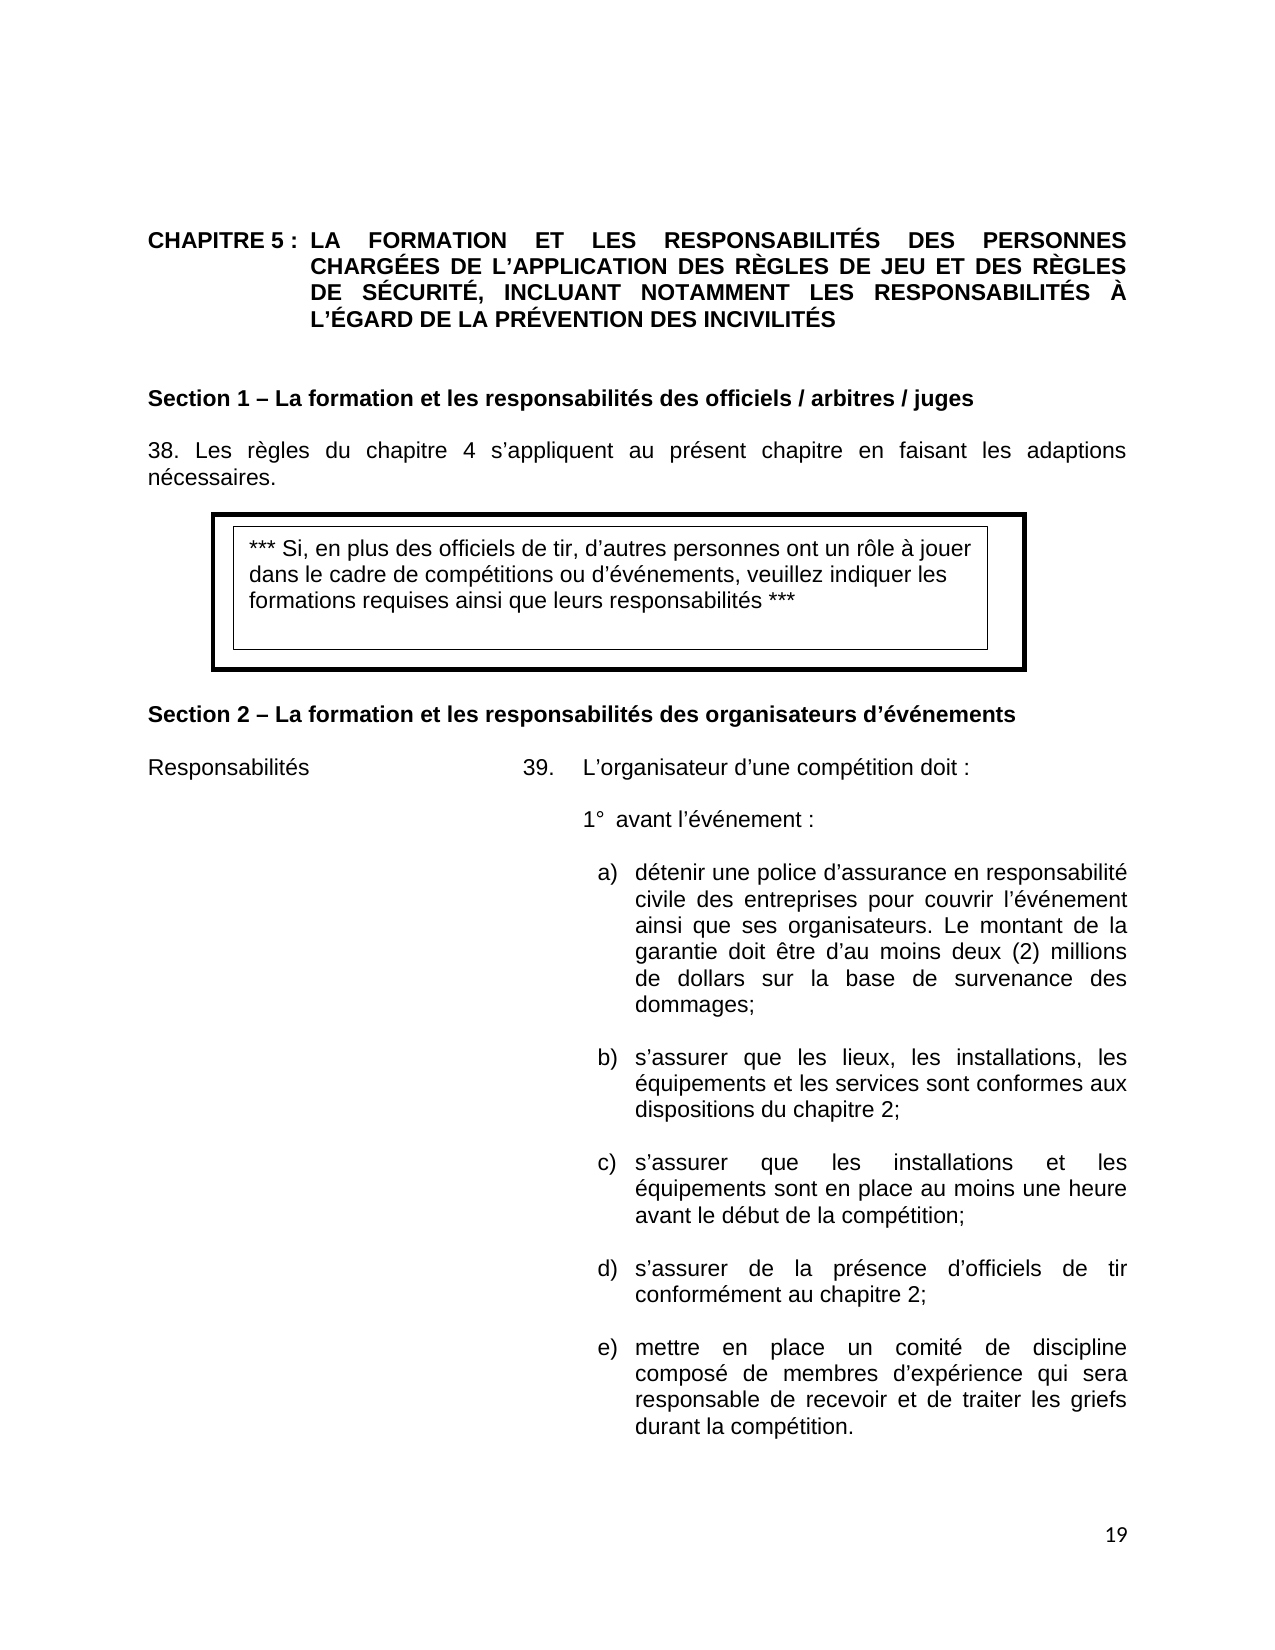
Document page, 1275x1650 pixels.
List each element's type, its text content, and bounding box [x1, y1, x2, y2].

text 38. Les règles du chapitre 4 s’appliquent au présent chapitre en faisant les adaptions nécessaires. [148, 437, 1127, 490]
list détenir une police d’assurance en responsabilité civile des entreprises pour couvrir l’événement ainsi que ses organisateurs. Le montant de la garantie doit être d’au moins deux (2) millions de dollars sur la base de survenance des dommages; [597, 859, 1127, 1017]
text Section 1 – La formation et les responsabilités des officiels / arbitres / juges [148, 385, 1127, 411]
text Section 2 – La formation et les responsabilités des organisateurs d’événements [148, 701, 1127, 727]
list s’assurer que les installations et les équipements sont en place au moins une heure avant le début de la compétition; [597, 1149, 1127, 1228]
text CHAPITRE 5 : LA FORMATION ET LES RESPONSABILITÉS DES PERSONNES CHARGÉES DE L’APPLICATION DES RÈGLES DE JEU ET DES RÈGLES DE SÉCURITÉ, INCLUANT NOTAMMENT LES RESPONSABILITÉS À L’ÉGARD DE LA PRÉVENTION DES INCIVILITÉS [148, 227, 1127, 332]
text 1° avant l’événement : [583, 806, 1127, 833]
list s’assurer de la présence d’officiels de tir conformément au chapitre 2; [597, 1254, 1127, 1307]
list mettre en place un comité de discipline composé de membres d’expérience qui sera responsable de recevoir et de traiter les griefs durant la compétition. [597, 1333, 1127, 1439]
list s’assurer que les lieux, les installations, les équipements et les services sont conformes aux dispositions du chapitre 2; [597, 1044, 1127, 1123]
text Responsabilités 39. L’organisateur d’une compétition doit : [148, 754, 1127, 780]
